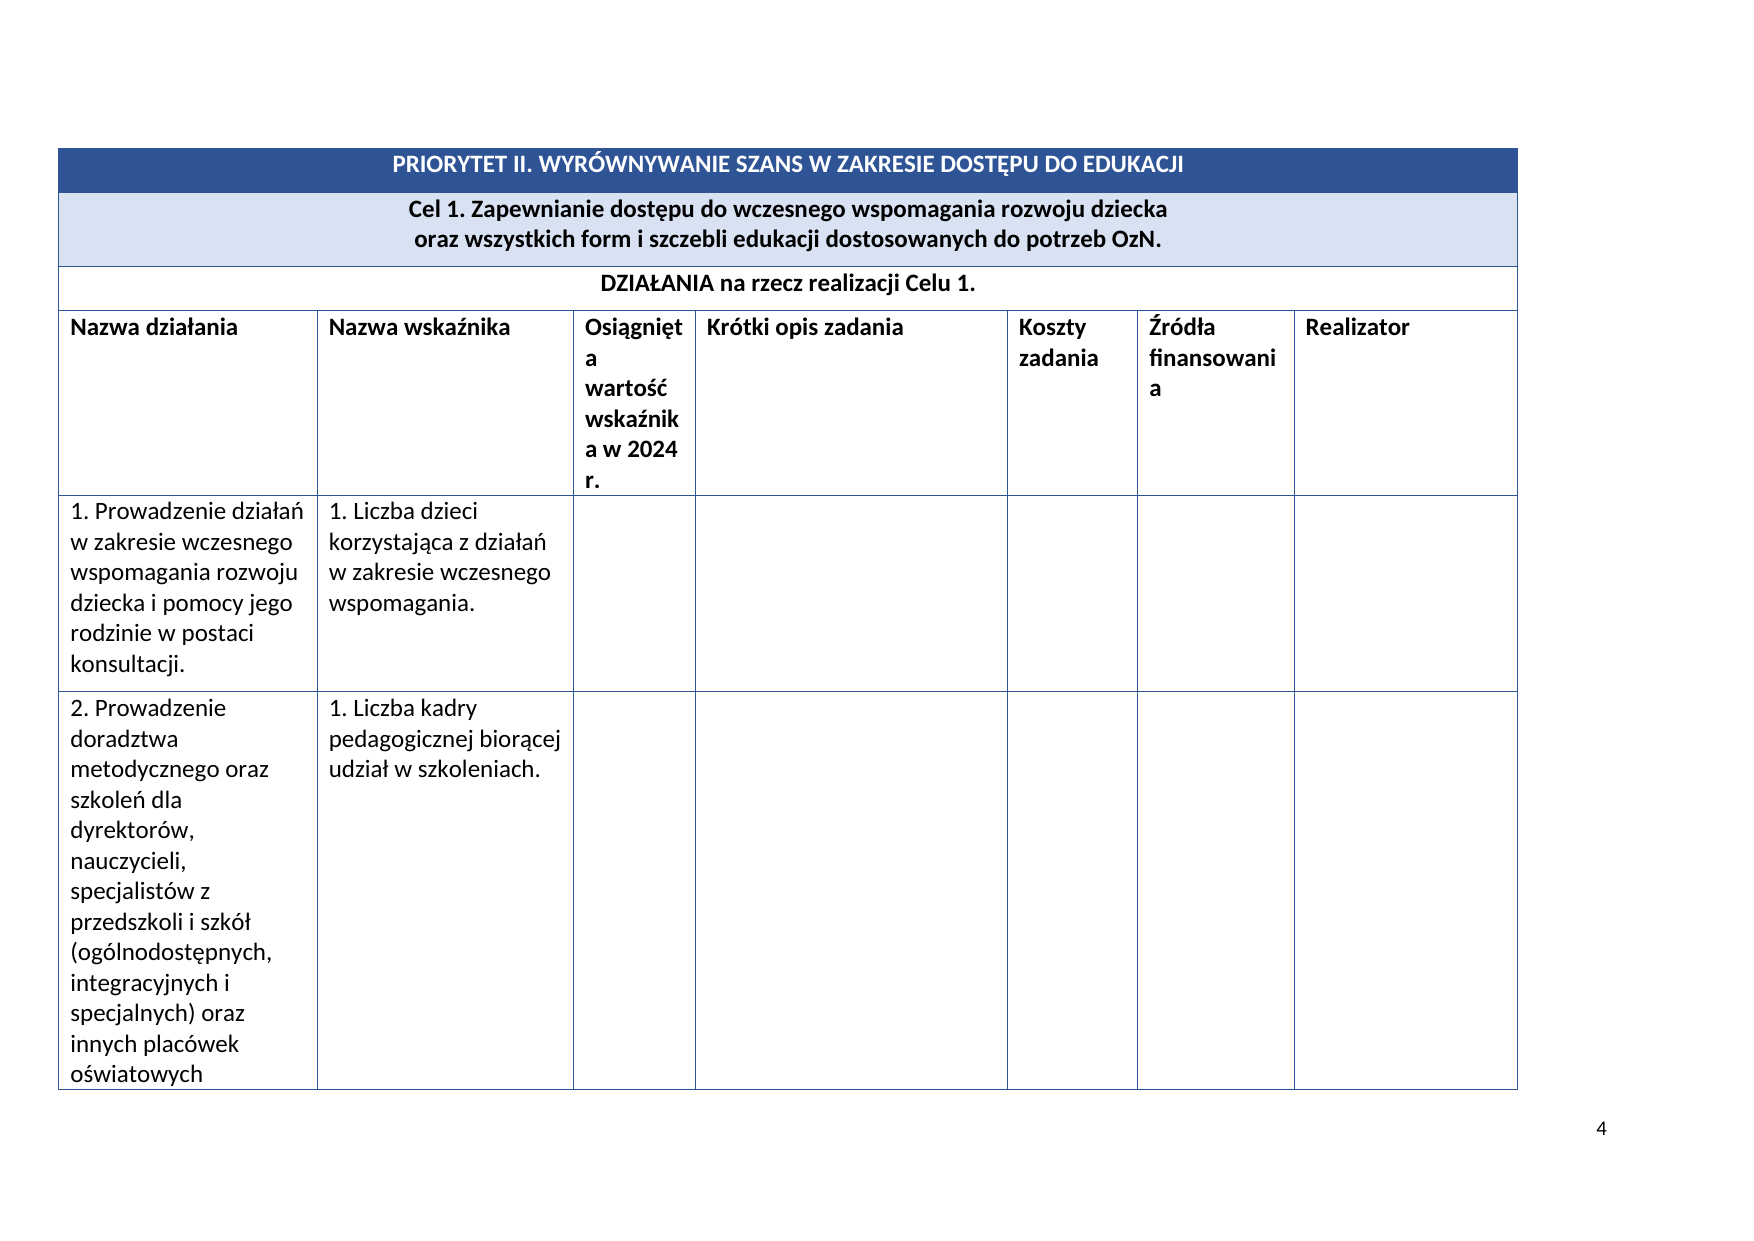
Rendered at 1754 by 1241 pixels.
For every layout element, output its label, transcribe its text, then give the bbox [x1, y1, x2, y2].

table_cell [318, 692, 573, 1089]
table_cell Krótki opis zadania [696, 311, 1007, 494]
table_cell [574, 692, 695, 1089]
table_cell 1. Liczba dzieci korzystająca z działań w zakresie wczesnego wspomagania. [318, 496, 573, 691]
table_cell 1. Prowadzenie działań w zakresie wczesnego wspomagania rozwoju dziecka i pomocy jego rodzinie w postaci konsultacji. [59, 496, 317, 691]
table_cell [1138, 692, 1294, 1089]
table_cell [574, 496, 695, 691]
table_header PRIORYTET II. WYRÓWNYWANIE SZANS W ZAKRESIE DOSTĘPU DO EDUKACJI [59, 149, 1517, 192]
table_cell Koszty zadania [1008, 311, 1137, 494]
table_cell Nazwa działania [59, 311, 317, 494]
table_cell [1008, 692, 1137, 1089]
table_cell [1138, 496, 1294, 691]
table_cell Osiągnięta wartość wskaźnika w 2024 r. [574, 311, 695, 494]
table_cell Źródła finansowania [1138, 311, 1294, 494]
table_cell [1008, 496, 1137, 691]
table_cell DZIAŁANIA na rzecz realizacji Celu 1. [59, 267, 1517, 310]
table_cell [696, 496, 1007, 691]
table_cell [696, 692, 1007, 1089]
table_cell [59, 692, 317, 1089]
table_cell Nazwa wskaźnika [318, 311, 573, 494]
table_cell [1295, 496, 1517, 691]
table_cell [1295, 692, 1517, 1089]
table_cell Cel 1. Zapewnianie dostępu do wczesnego wspomagania rozwoju dziecka oraz wszystkich form i szczebli edukacji dostosowanych do potrzeb OzN. [59, 193, 1517, 266]
table_cell Realizator [1295, 311, 1517, 494]
